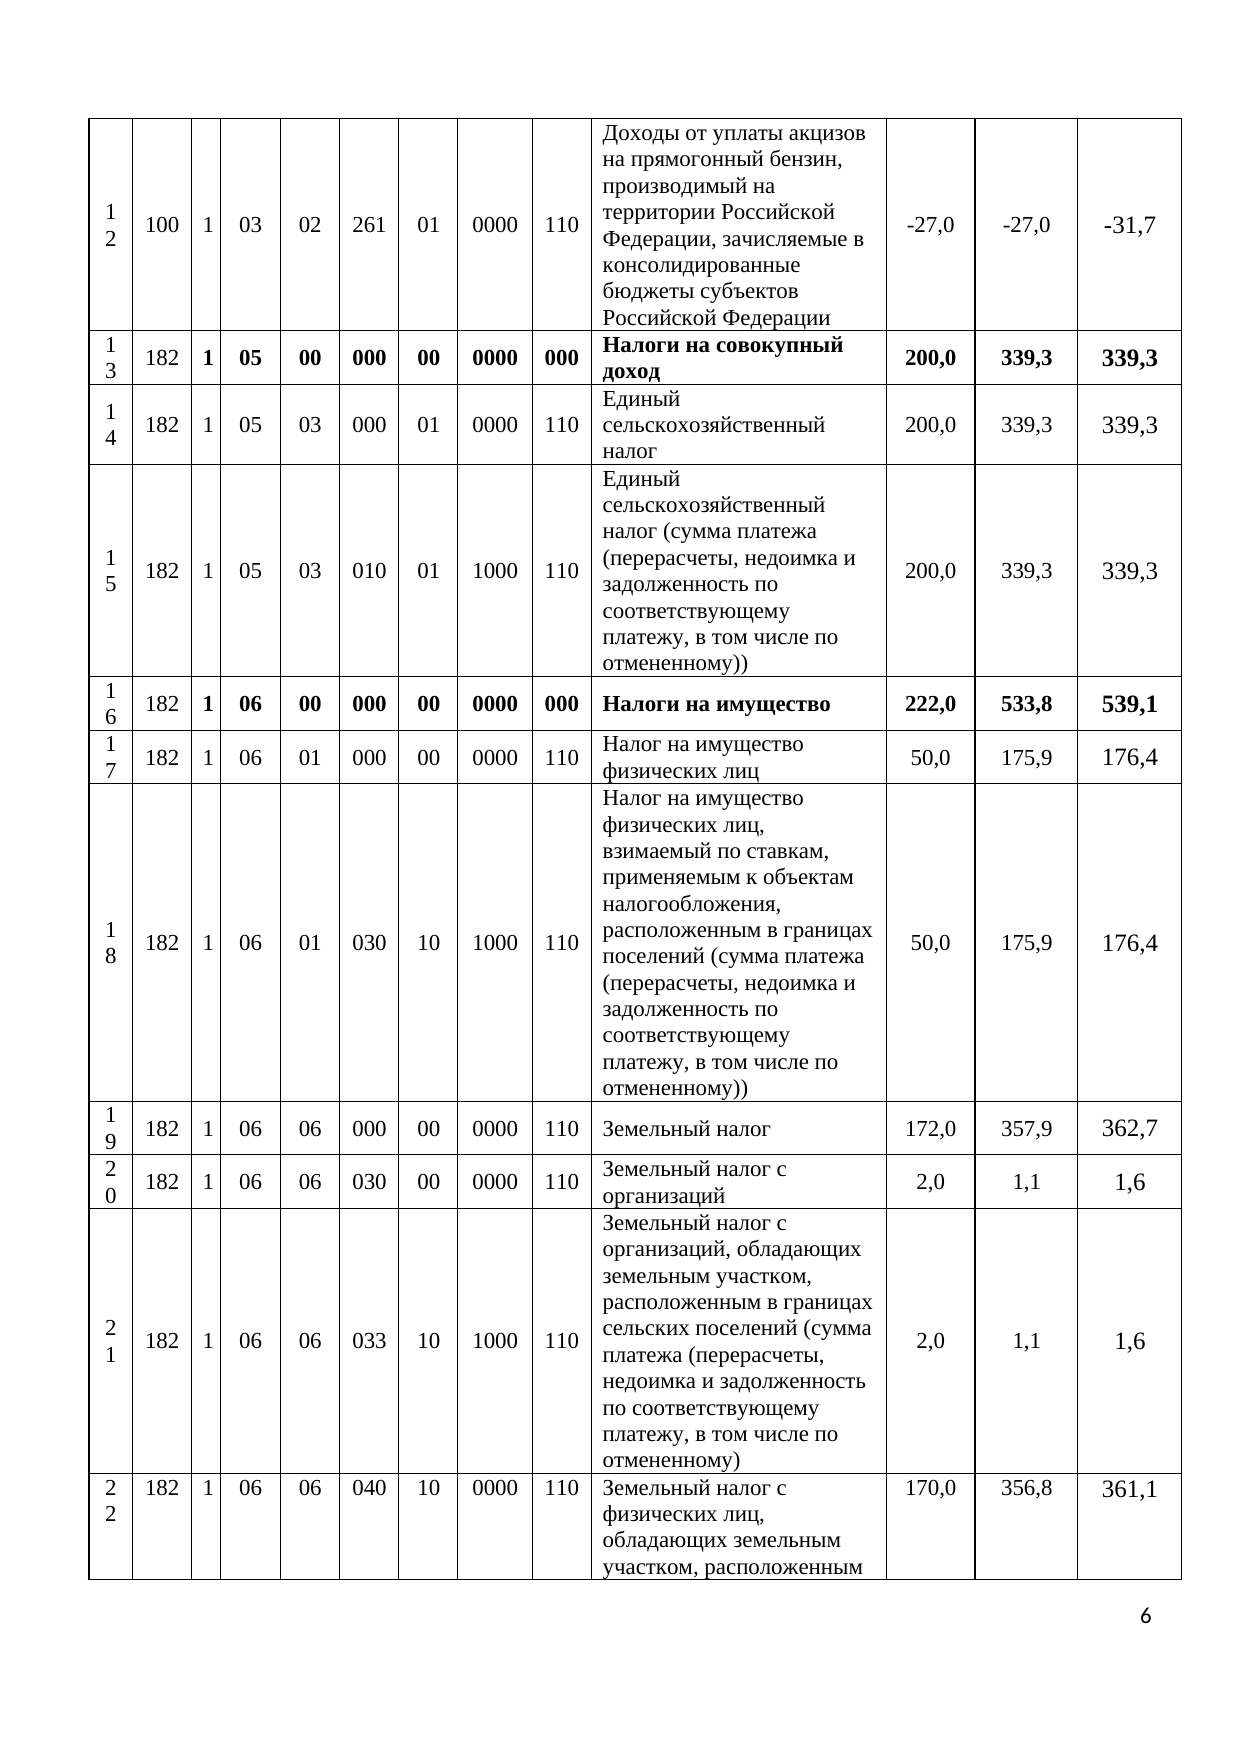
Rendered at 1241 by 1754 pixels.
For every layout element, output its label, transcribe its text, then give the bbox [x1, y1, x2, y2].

table_cell 2,0 [887, 1209, 974, 1473]
table_cell 1 [192, 385, 220, 464]
table_cell 176,4 [1078, 731, 1181, 783]
table_cell 1,6 [1078, 1155, 1181, 1208]
table_cell 000 [340, 1102, 398, 1154]
table_cell 110 [533, 1474, 591, 1579]
table_cell 200,0 [887, 465, 974, 676]
table_cell 172,0 [887, 1102, 974, 1154]
table_cell Налог на имущество физических лиц, взимаемый по ставкам, применяемым к объектам налогообложения, расположенным в границах поселений (сумма платежа (перерасчеты, недоимка и задолженность по соответствующему платежу, в том числе по отмененному)) [592, 784, 886, 1101]
table_cell 176,4 [1078, 784, 1181, 1101]
table_cell 222,0 [887, 677, 974, 729]
table_cell 15 [90, 465, 132, 676]
table_cell 19 [90, 1102, 132, 1154]
table_cell 000 [340, 677, 398, 729]
table_cell 182 [133, 331, 191, 384]
table_cell 110 [533, 385, 591, 464]
table_cell 21 [90, 1209, 132, 1473]
table_cell 00 [399, 331, 457, 384]
table_cell 1 [192, 465, 220, 676]
table_cell 0000 [458, 331, 532, 384]
table_cell 1000 [458, 465, 532, 676]
table_cell 361,1 [1078, 1474, 1181, 1579]
table_cell 05 [221, 331, 280, 384]
table_cell 1,6 [1078, 1209, 1181, 1473]
table_cell 110 [533, 1155, 591, 1208]
table_cell 02 [281, 119, 339, 330]
table_cell 182 [133, 1102, 191, 1154]
table_cell 05 [221, 385, 280, 464]
table_cell 06 [221, 784, 280, 1101]
table_cell 1,1 [976, 1209, 1077, 1473]
table_cell Единый сельскохозяйственный налог [592, 385, 886, 464]
table_cell 00 [281, 677, 339, 729]
table_cell 000 [533, 331, 591, 384]
table_cell Доходы от уплаты акцизов на прямогонный бензин, производимый на территории Российской Федерации, зачисляемые в консолидированные бюджеты субъектов Российской Федерации [592, 119, 886, 330]
table_cell 261 [340, 119, 398, 330]
table_cell 1 [192, 1155, 220, 1208]
table_cell 06 [221, 1102, 280, 1154]
table_cell 182 [133, 731, 191, 783]
table_cell 339,3 [1078, 385, 1181, 464]
table_cell 06 [221, 1209, 280, 1473]
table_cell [592, 1474, 886, 1579]
table_cell 1000 [458, 784, 532, 1101]
table_cell 0000 [458, 677, 532, 729]
table_cell 175,9 [976, 784, 1077, 1101]
table_cell Земельный налог с организаций, обладающих земельным участком, расположенным в границах сельских поселений (сумма платежа (перерасчеты, недоимка и задолженность по соответствующему платежу, в том числе по отмененному) [592, 1209, 886, 1473]
table_cell 00 [399, 1155, 457, 1208]
table_cell 06 [221, 677, 280, 729]
table_cell 01 [281, 784, 339, 1101]
table_cell 339,3 [976, 331, 1077, 384]
table_cell -31,7 [1078, 119, 1181, 330]
table_cell 13 [90, 331, 132, 384]
table_cell 110 [533, 465, 591, 676]
table_cell 1 [192, 331, 220, 384]
table_cell 533,8 [976, 677, 1077, 729]
table_cell 14 [90, 385, 132, 464]
table_cell 06 [281, 1102, 339, 1154]
table_cell -27,0 [976, 119, 1077, 330]
table_cell 200,0 [887, 331, 974, 384]
table_cell 1 [192, 1209, 220, 1473]
table_cell 18 [90, 784, 132, 1101]
table_cell 182 [133, 465, 191, 676]
table_cell 00 [399, 731, 457, 783]
table_cell 182 [133, 1474, 191, 1579]
table_cell 182 [133, 677, 191, 729]
table_cell 1000 [458, 1209, 532, 1473]
table_cell 030 [340, 784, 398, 1101]
table_cell 100 [133, 119, 191, 330]
table_cell 0000 [458, 1155, 532, 1208]
table_cell 182 [133, 1209, 191, 1473]
table_cell 06 [221, 1474, 280, 1579]
table_cell 0000 [458, 1102, 532, 1154]
table_cell 01 [399, 465, 457, 676]
table_cell 1 [192, 119, 220, 330]
table_cell 000 [340, 385, 398, 464]
table_cell 000 [533, 677, 591, 729]
table_cell 110 [533, 1102, 591, 1154]
table_cell 182 [133, 1155, 191, 1208]
table_cell 0000 [458, 1474, 532, 1579]
table_cell 20 [90, 1155, 132, 1208]
table_cell 110 [533, 1209, 591, 1473]
table_cell Налоги на имущество [592, 677, 886, 729]
table_cell -27,0 [887, 119, 974, 330]
table_cell 200,0 [887, 385, 974, 464]
table_cell 182 [133, 784, 191, 1101]
table_cell 05 [221, 465, 280, 676]
table_cell 06 [221, 1155, 280, 1208]
table_cell 175,9 [976, 731, 1077, 783]
table_cell 0000 [458, 119, 532, 330]
table_cell 01 [281, 731, 339, 783]
table_cell 110 [533, 119, 591, 330]
table_cell 362,7 [1078, 1102, 1181, 1154]
table_cell 50,0 [887, 784, 974, 1101]
table_cell 03 [281, 465, 339, 676]
table_cell 030 [340, 1155, 398, 1208]
table_cell 12 [90, 119, 132, 330]
table_cell 00 [399, 677, 457, 729]
table_cell 06 [221, 731, 280, 783]
table_cell 00 [399, 1102, 457, 1154]
table_cell Земельный налог с организаций [592, 1155, 886, 1208]
table_cell 0000 [458, 385, 532, 464]
table_cell 22 [90, 1474, 132, 1579]
table_cell 03 [221, 119, 280, 330]
table_cell 339,3 [976, 465, 1077, 676]
table_cell 06 [281, 1155, 339, 1208]
table_cell 000 [340, 731, 398, 783]
table_cell 06 [281, 1209, 339, 1473]
table_cell 1,1 [976, 1155, 1077, 1208]
table_cell Налог на имущество физических лиц [592, 731, 886, 783]
table_cell 339,3 [1078, 331, 1181, 384]
table_cell 357,9 [976, 1102, 1077, 1154]
table_cell 539,1 [1078, 677, 1181, 729]
table_cell 2,0 [887, 1155, 974, 1208]
table_cell 033 [340, 1209, 398, 1473]
table_cell 1 [192, 784, 220, 1101]
table_cell 50,0 [887, 731, 974, 783]
table_cell 10 [399, 1209, 457, 1473]
table_cell 0000 [458, 731, 532, 783]
table_cell 01 [399, 119, 457, 330]
table_cell 110 [533, 784, 591, 1101]
table_cell Налоги на совокупный доход [592, 331, 886, 384]
table_cell 110 [533, 731, 591, 783]
table_cell 040 [340, 1474, 398, 1579]
table_cell 182 [133, 385, 191, 464]
table_cell 10 [399, 1474, 457, 1579]
table_cell 1 [192, 1474, 220, 1579]
table_cell 1 [192, 1102, 220, 1154]
table_cell 339,3 [1078, 465, 1181, 676]
table_cell 10 [399, 784, 457, 1101]
table_cell 1 [192, 731, 220, 783]
table_cell 00 [281, 331, 339, 384]
table_cell 17 [90, 731, 132, 783]
table_cell 06 [281, 1474, 339, 1579]
table_cell Земельный налог [592, 1102, 886, 1154]
table_cell 356,8 [976, 1474, 1077, 1579]
table_cell 010 [340, 465, 398, 676]
table_cell 03 [281, 385, 339, 464]
table_cell 170,0 [887, 1474, 974, 1579]
table_cell 16 [90, 677, 132, 729]
table_cell 01 [399, 385, 457, 464]
table_cell 339,3 [976, 385, 1077, 464]
table_cell 000 [340, 331, 398, 384]
table_cell 1 [192, 677, 220, 729]
table_cell Единый сельскохозяйственный налог (сумма платежа (перерасчеты, недоимка и задолженность по соответствующему платежу, в том числе по отмененному)) [592, 465, 886, 676]
